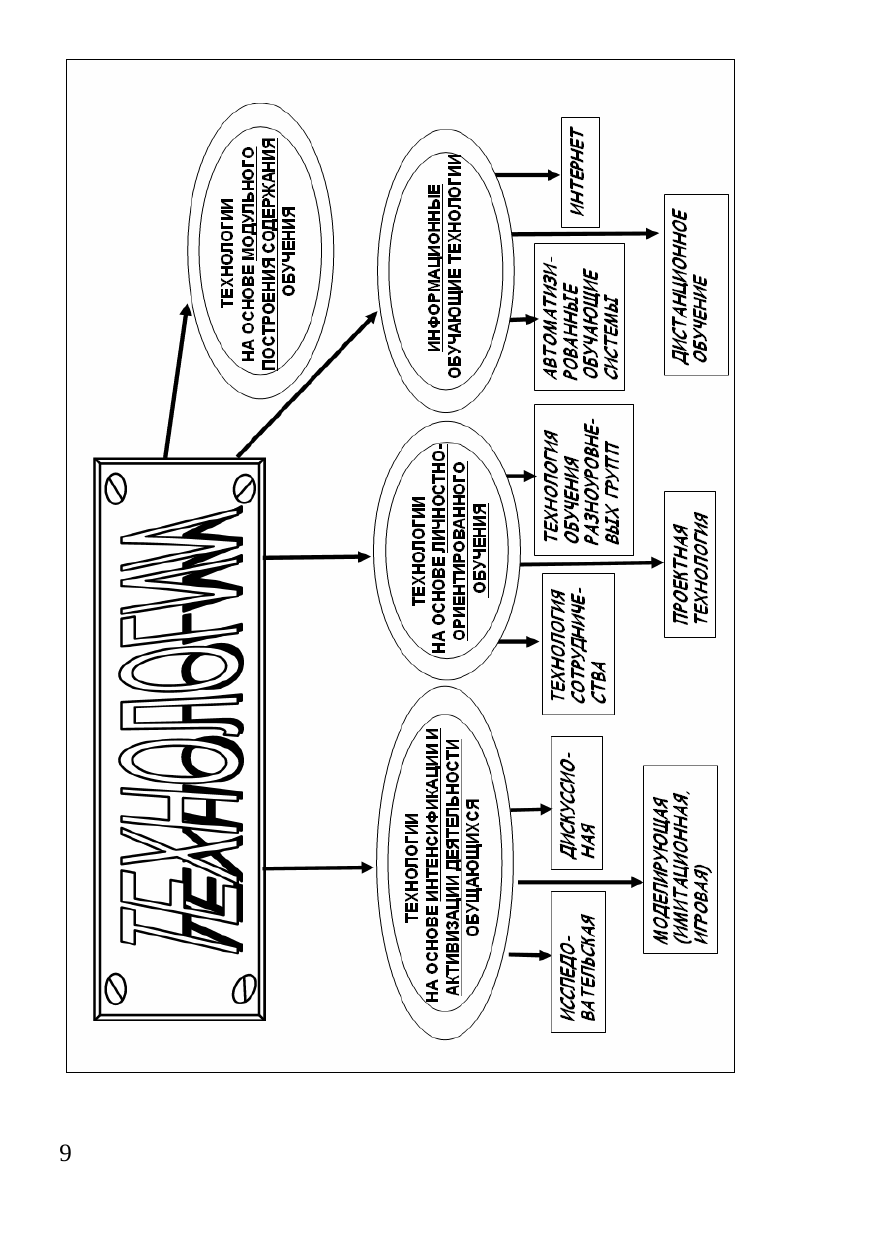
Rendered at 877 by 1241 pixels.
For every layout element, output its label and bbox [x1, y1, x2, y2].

picture [67, 60, 734, 1072]
